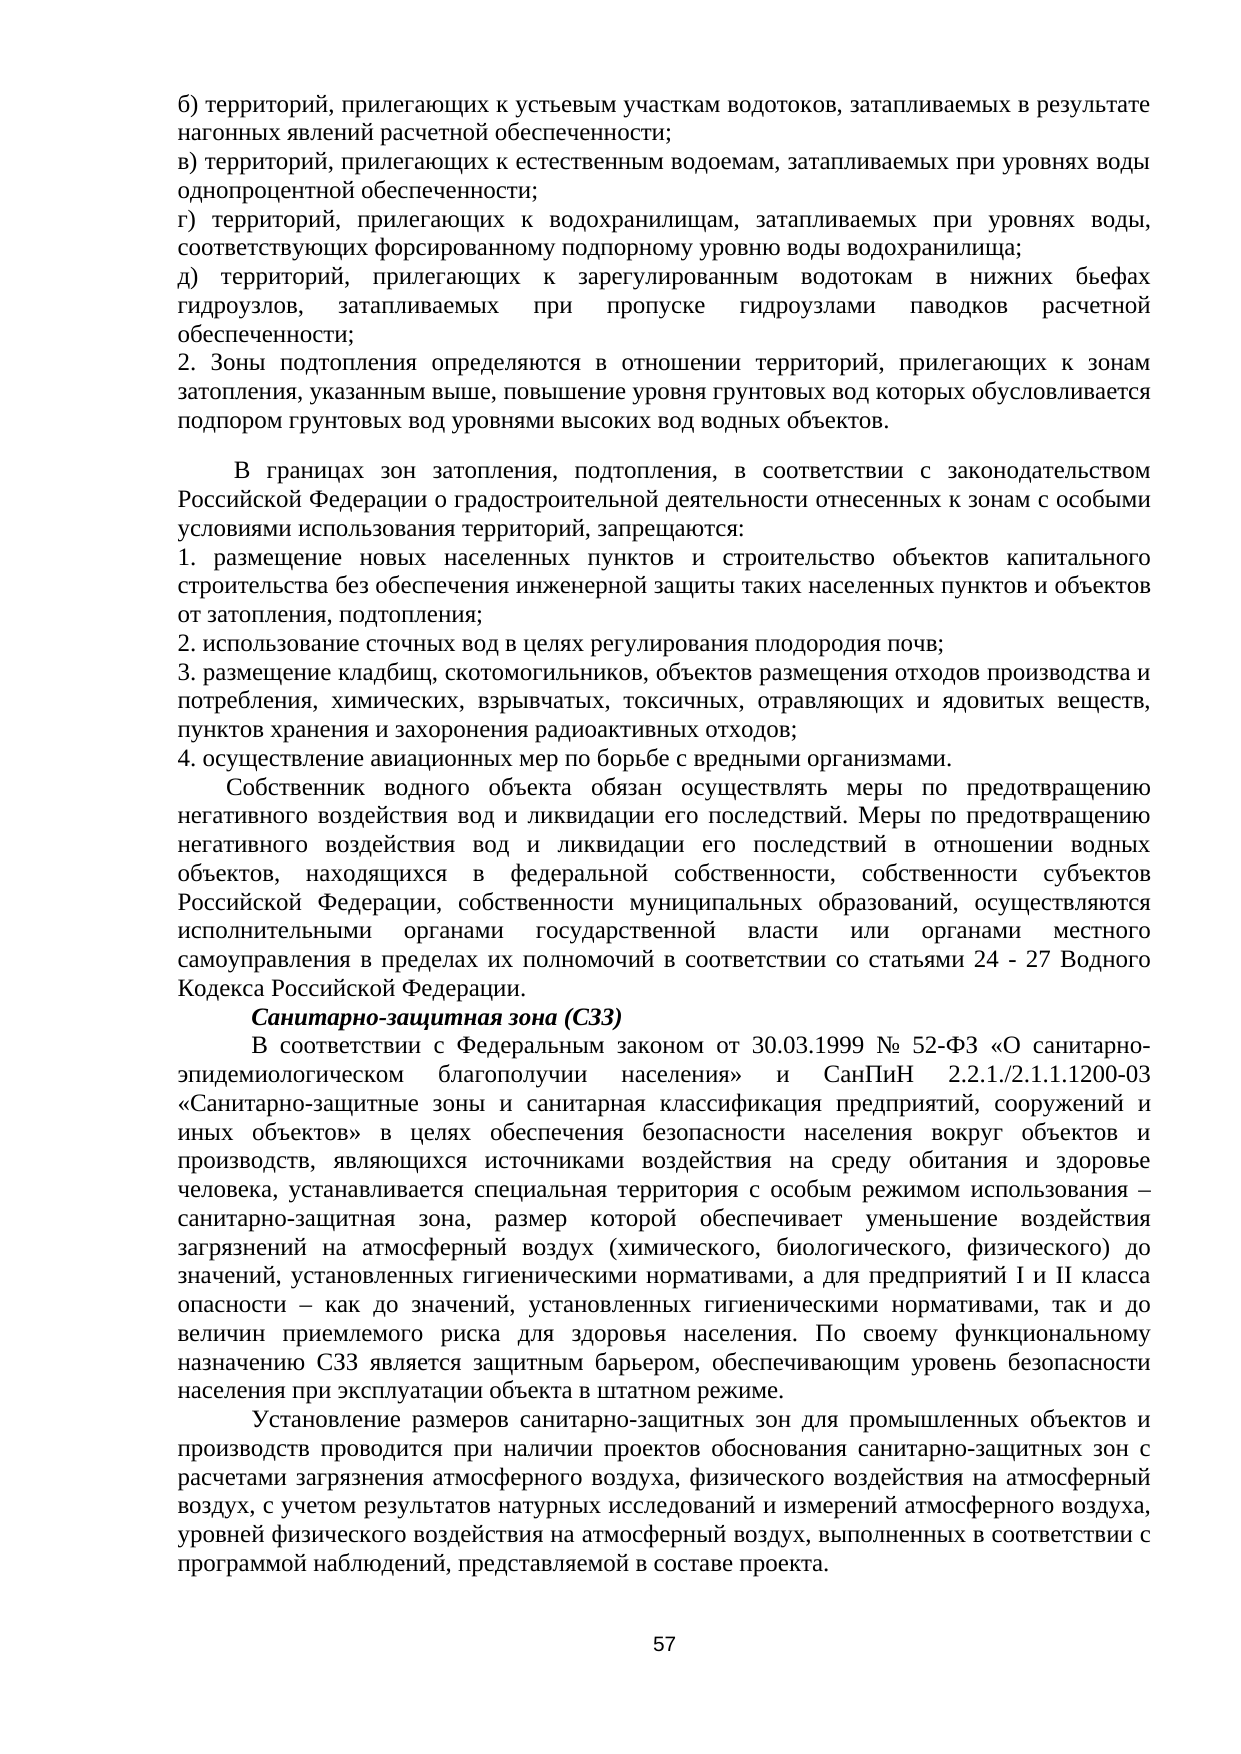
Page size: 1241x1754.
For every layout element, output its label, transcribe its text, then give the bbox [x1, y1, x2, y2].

text Установление размеров санитарно-защитных зон для промышленных объектов и производств проводится при наличии проектов обоснования санитарно-защитных зон с расчетами загрязнения атмосферного воздуха, физического воздействия на атмосферный воздух, с учетом результатов натурных исследований и измерений атмосферного воздуха, уровней физического воздействия на атмосферный воздух, выполненных в соответствии с программой наблюдений, представляемой в составе проекта. [177, 1404, 1152, 1577]
text Собственник водного объекта обязан осуществлять меры по предотвращению негативного воздействия вод и ликвидации его последствий. Меры по предотвращению негативного воздействия вод и ликвидации его последствий в отношении водных объектов, находящихся в федеральной собственности, собственности субъектов Российской Федерации, собственности муниципальных образований, осуществляются исполнительными органами государственной власти или органами местного самоуправления в пределах их полномочий в соответствии со статьями 24 - 27 Водного Кодекса Российской Федерации. [177, 772, 1152, 1002]
text В границах зон затопления, подтопления, в соответствии с законодательством Российской Федерации о градостроительной деятельности отнесенных к зонам с особыми условиями использования территорий, запрещаются: [177, 456, 1152, 542]
text 3. размещение кладбищ, скотомогильников, объектов размещения отходов производства и потребления, химических, взрывчатых, токсичных, отравляющих и ядовитых веществ, пунктов хранения и захоронения радиоактивных отходов; [177, 657, 1152, 743]
text 2. использование сточных вод в целях регулирования плодородия почв; [177, 628, 1152, 657]
text 1. размещение новых населенных пунктов и строительство объектов капитального строительства без обеспечения инженерной защиты таких населенных пунктов и объектов от затопления, подтопления; [177, 542, 1152, 628]
text в) территорий, прилегающих к естественным водоемам, затапливаемых при уровнях воды однопроцентной обеспеченности; [177, 146, 1152, 204]
text д) территорий, прилегающих к зарегулированным водотокам в нижних бьефах гидроузлов, затапливаемых при пропуске гидроузлами паводков расчетной обеспеченности; [177, 261, 1152, 347]
text б) территорий, прилегающих к устьевым участкам водотоков, затапливаемых в результате нагонных явлений расчетной обеспеченности; [177, 89, 1152, 146]
text В соответствии с Федеральным законом от 30.03.1999 № 52-ФЗ «О санитарно-эпидемиологическом благополучии населения» и СанПиН 2.2.1./2.1.1.1200-03 «Санитарно-защитные зоны и санитарная классификация предприятий, сооружений и иных объектов» в целях обеспечения безопасности населения вокруг объектов и производств, являющихся источниками воздействия на среду обитания и здоровье человека, устанавливается специальная территория с особым режимом использования – санитарно-защитная зона, размер которой обеспечивает уменьшение воздействия загрязнений на атмосферный воздух (химического, биологического, физического) до значений, установленных гигиеническими нормативами, а для предприятий I и II класса опасности – как до значений, установленных гигиеническими нормативами, так и до величин приемлемого риска для здоровья населения. По своему функциональному назначению СЗЗ является защитным барьером, обеспечивающим уровень безопасности населения при эксплуатации объекта в штатном режиме. [177, 1031, 1152, 1404]
text г) территорий, прилегающих к водохранилищам, затапливаемых при уровнях воды, соответствующих форсированному подпорному уровню воды водохранилища; [177, 204, 1152, 261]
text 4. осуществление авиационных мер по борьбе с вредными организмами. [177, 743, 1152, 772]
text 2. Зоны подтопления определяются в отношении территорий, прилегающих к зонам затопления, указанным выше, повышение уровня грунтовых вод которых обусловливается подпором грунтовых вод уровнями высоких вод водных объектов. [177, 347, 1152, 434]
text Санитарно-защитная зона (СЗЗ) [177, 1002, 1152, 1031]
